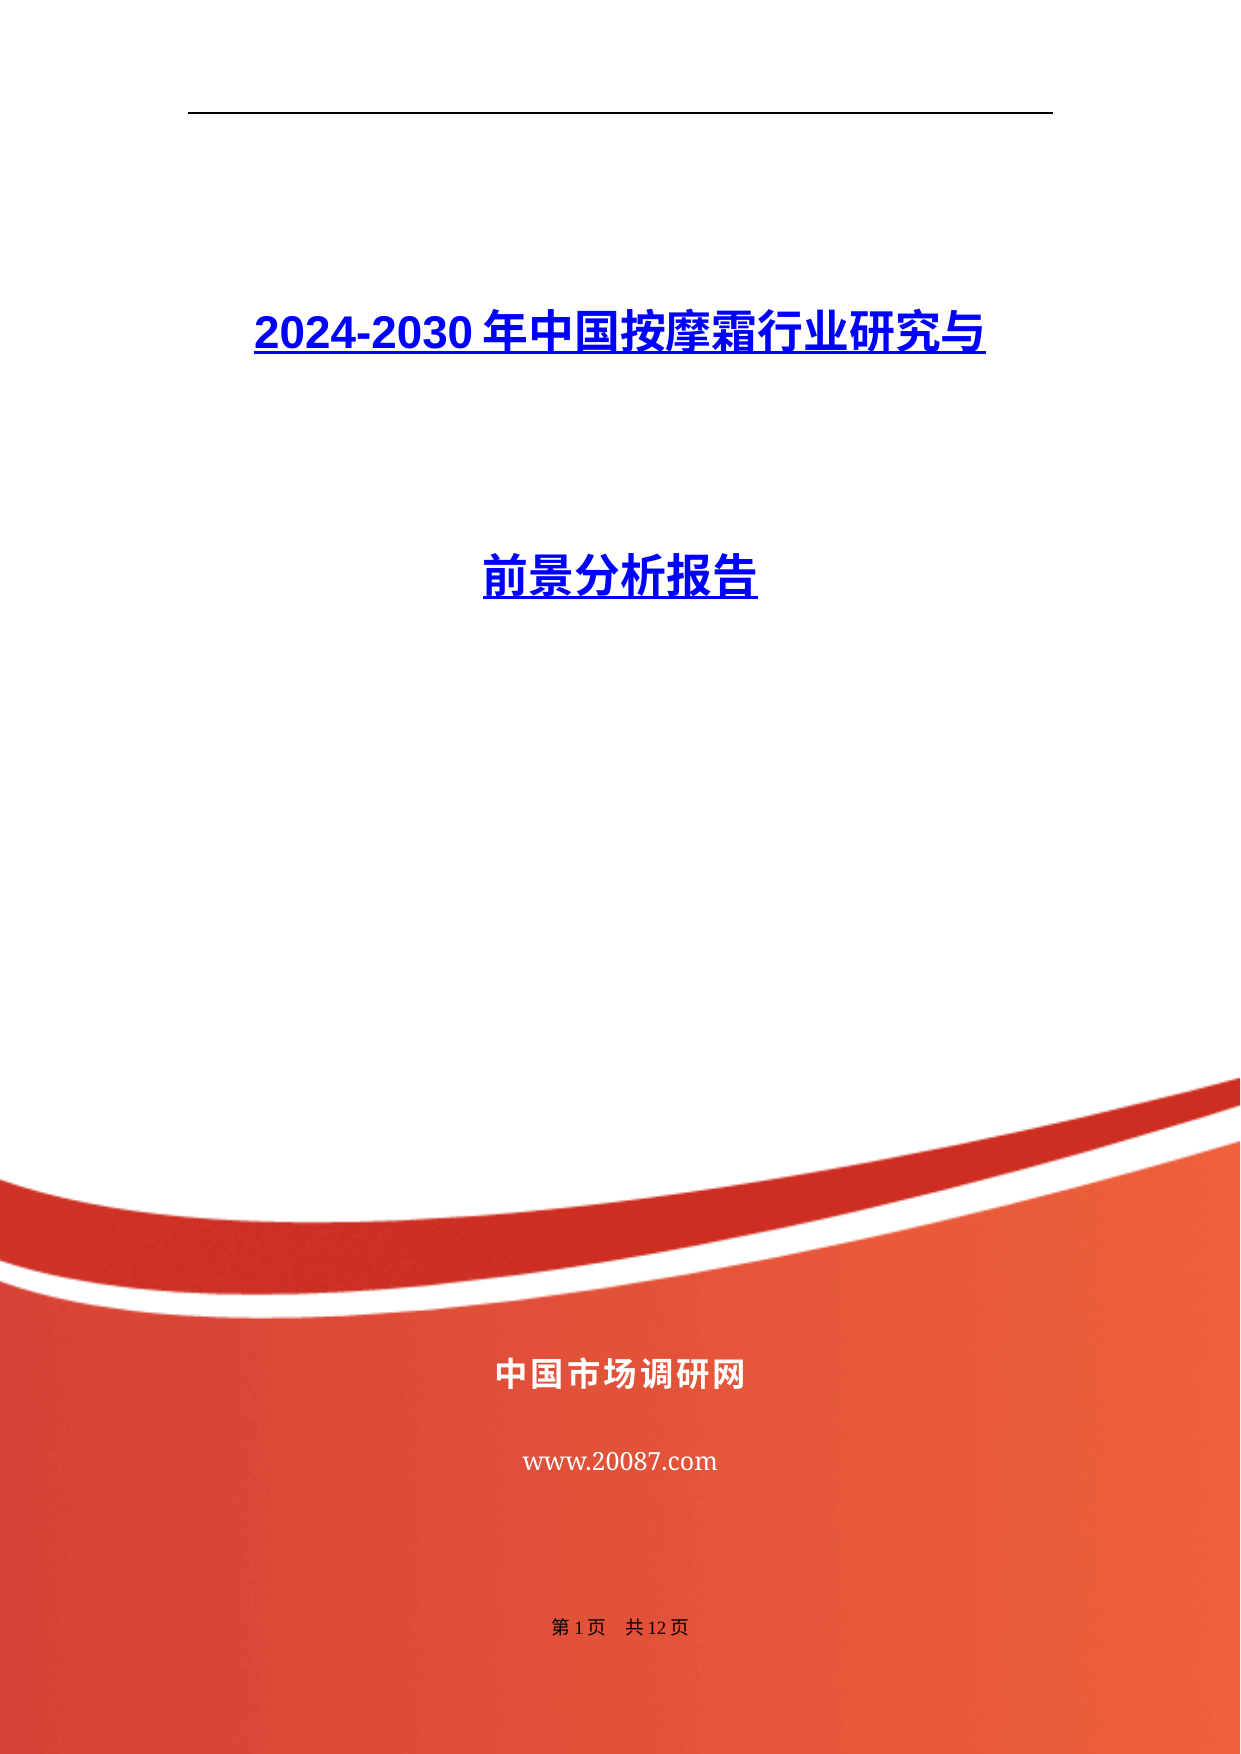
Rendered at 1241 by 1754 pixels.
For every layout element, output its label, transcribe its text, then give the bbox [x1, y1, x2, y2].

picture [0, 1006, 1241, 1754]
text www.20087.com [187, 1428, 1053, 1493]
subtitle 中国市场调研网 [187, 1339, 1053, 1404]
table_header 2024-2030年中国按摩霜行业研究与前景分析报告 [188, 207, 1053, 773]
